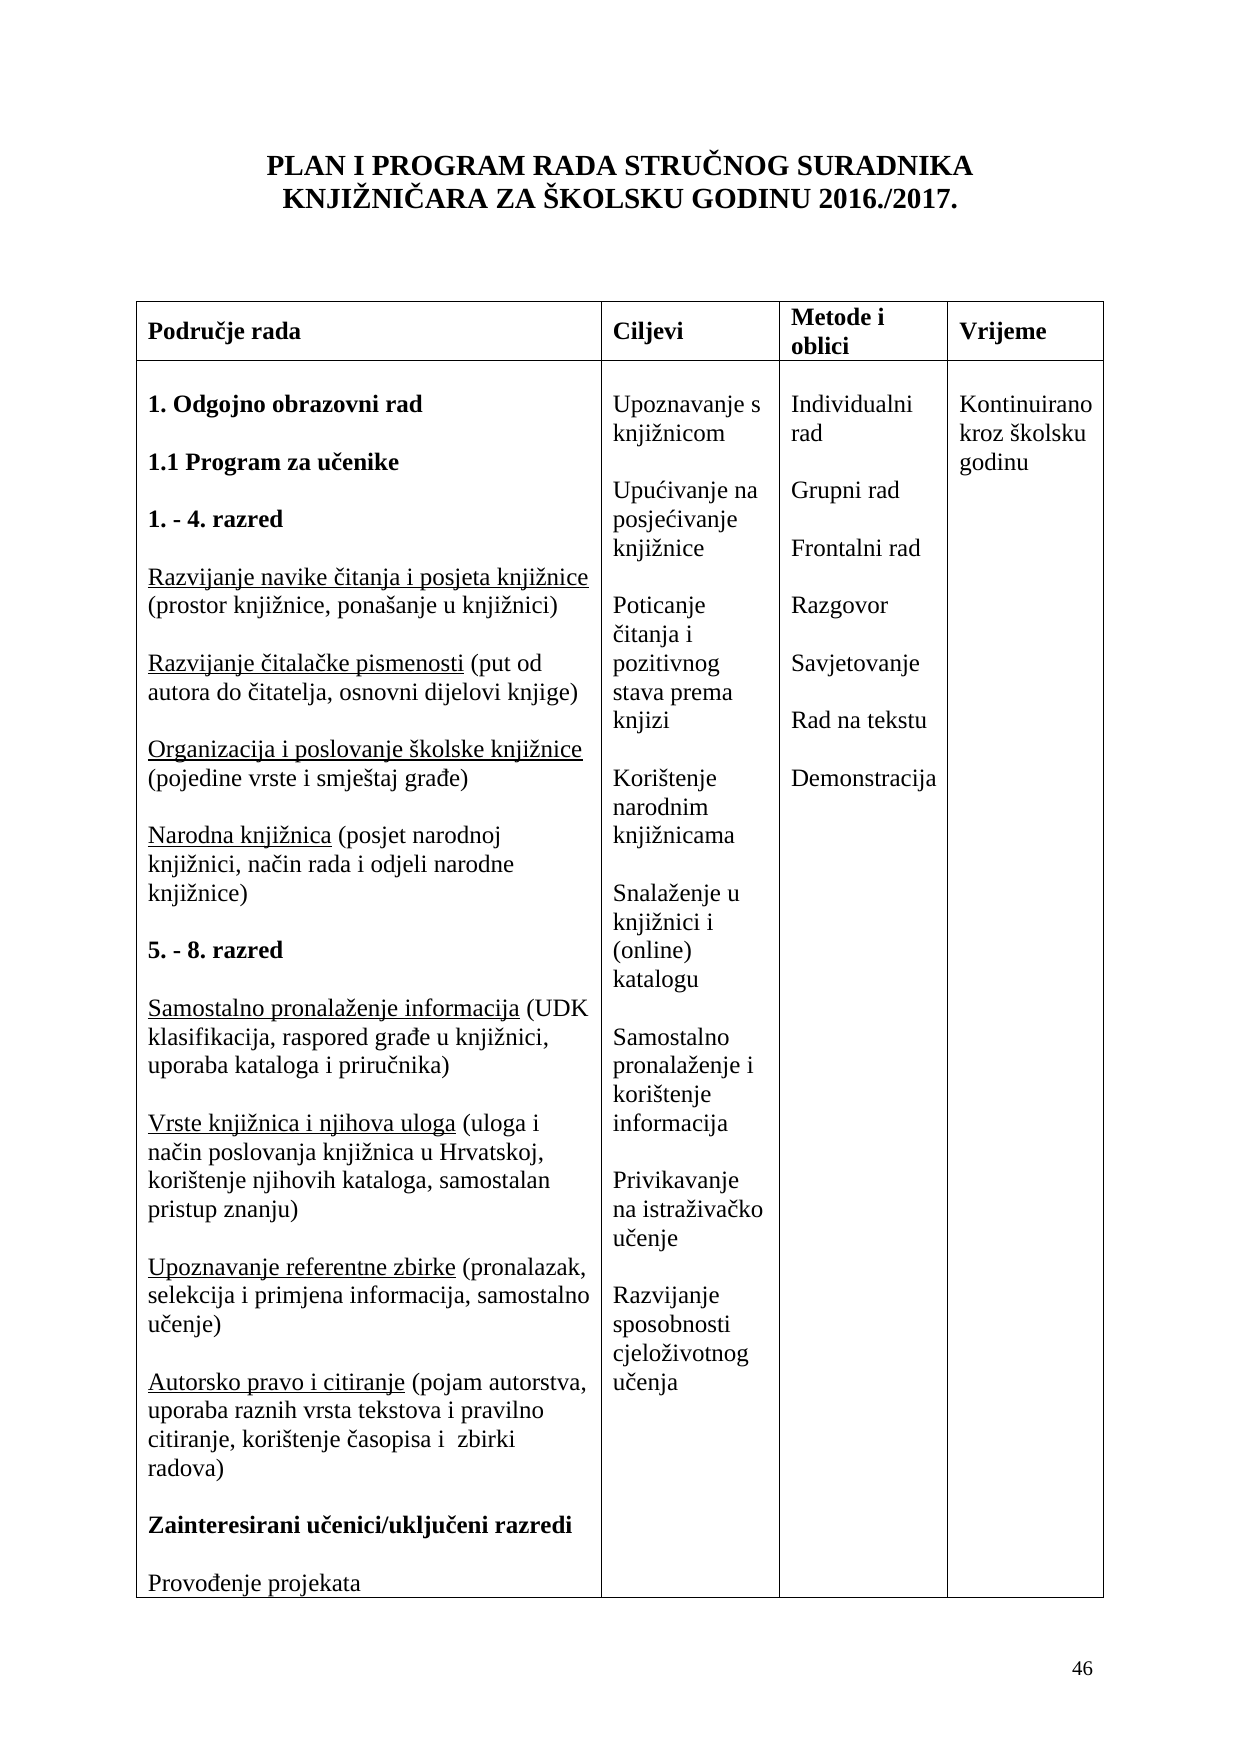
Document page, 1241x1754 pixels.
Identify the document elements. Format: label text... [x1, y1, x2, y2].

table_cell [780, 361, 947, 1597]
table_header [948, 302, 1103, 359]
text PLAN I PROGRAM RADA STRUČNOG SURADNIKA [148, 148, 1092, 181]
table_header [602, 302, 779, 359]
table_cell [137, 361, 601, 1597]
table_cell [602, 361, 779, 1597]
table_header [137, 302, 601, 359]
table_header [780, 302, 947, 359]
text KNJIŽNIČARA ZA ŠKOLSKU GODINU 2016./2017. [148, 181, 1092, 215]
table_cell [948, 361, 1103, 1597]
